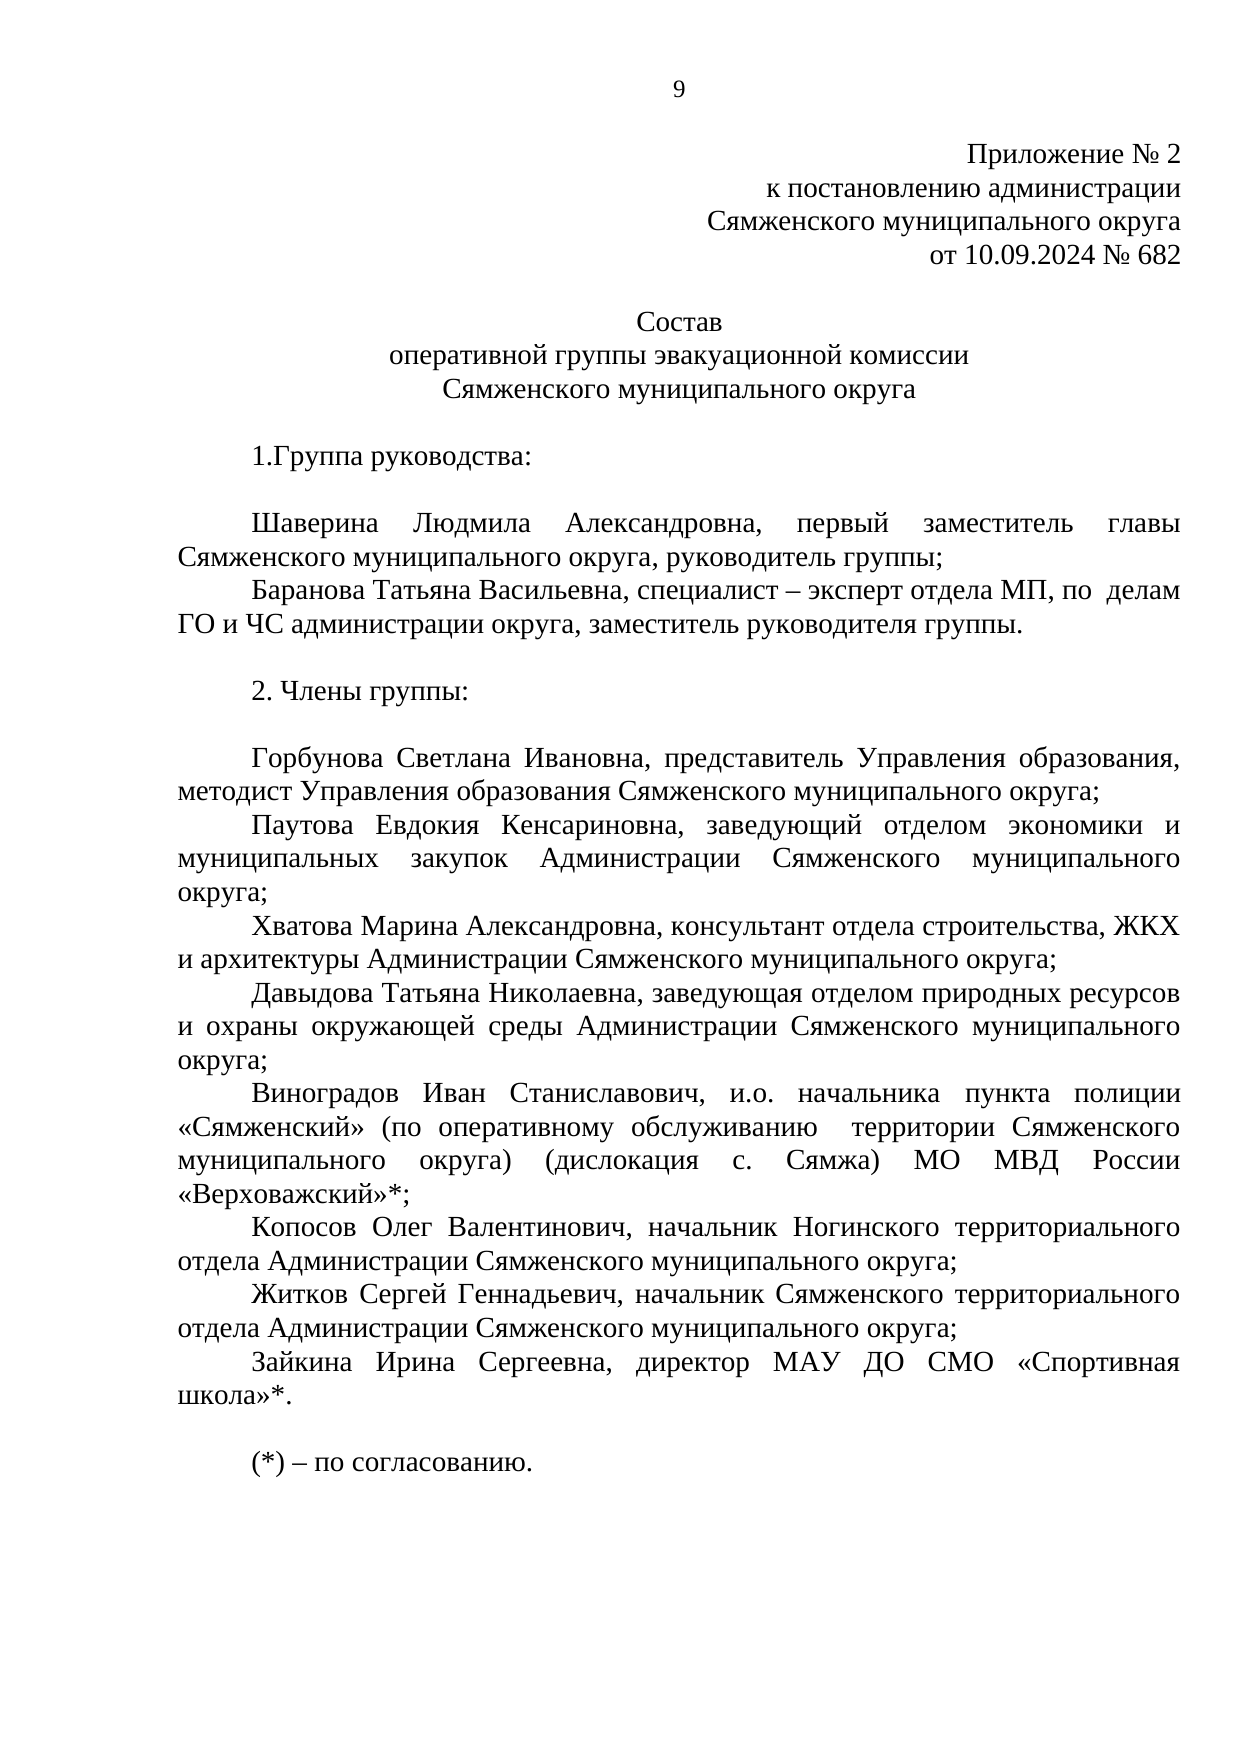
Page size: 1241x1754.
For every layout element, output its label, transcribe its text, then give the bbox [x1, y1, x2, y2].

title Состав [177, 304, 1181, 337]
text Баранова Татьяна Васильевна, специалист – эксперт отдела МП, по делам ГО и ЧС администрации округа, заместитель руководителя группы. [177, 572, 1181, 639]
text Шаверина Людмила Александровна, первый заместитель главы Сямженского муниципального округа, руководитель группы; [177, 505, 1181, 572]
text 1.Группа руководства: [177, 438, 1181, 472]
title Сямженского муниципального округа [177, 371, 1181, 404]
text Житков Сергей Геннадьевич, начальник Сямженского территориального отдела Администрации Сямженского муниципального округа; [177, 1277, 1181, 1344]
text Горбунова Светлана Ивановна, представитель Управления образования, методист Управления образования Сямженского муниципального округа; [177, 740, 1181, 807]
text Приложение № 2 [177, 136, 1181, 170]
text Давыдова Татьяна Николаевна, заведующая отделом природных ресурсов и охраны окружающей среды Администрации Сямженского муниципального округа; [177, 975, 1181, 1075]
text к постановлению администрации [177, 170, 1181, 203]
text Паутова Евдокия Кенсариновна, заведующий отделом экономики и муниципальных закупок Администрации Сямженского муниципального округа; [177, 807, 1181, 908]
title (*) – по согласованию. [177, 1444, 1181, 1478]
text от 10.09.2024 № 682 [177, 237, 1181, 270]
text Виноградов Иван Станиславович, и.о. начальника пункта полиции «Сямженский» (по оперативному обслуживанию территории Сямженского муниципального округа) (дислокация с. Сямжа) МО МВД России «Верховажский»*; [177, 1075, 1181, 1209]
title оперативной группы эвакуационной комиссии [177, 337, 1181, 371]
text Сямженского муниципального округа [177, 203, 1181, 237]
title Зайкина Ирина Сергеевна, директор МАУ ДО СМО «Спортивная школа»*. [177, 1344, 1181, 1411]
text 2. Члены группы: [177, 673, 1181, 706]
text Хватова Марина Александровна, консультант отдела строительства, ЖКХ и архитектуры Администрации Сямженского муниципального округа; [177, 908, 1181, 975]
text Копосов Олег Валентинович, начальник Ногинского территориального отдела Администрации Сямженского муниципального округа; [177, 1209, 1181, 1277]
